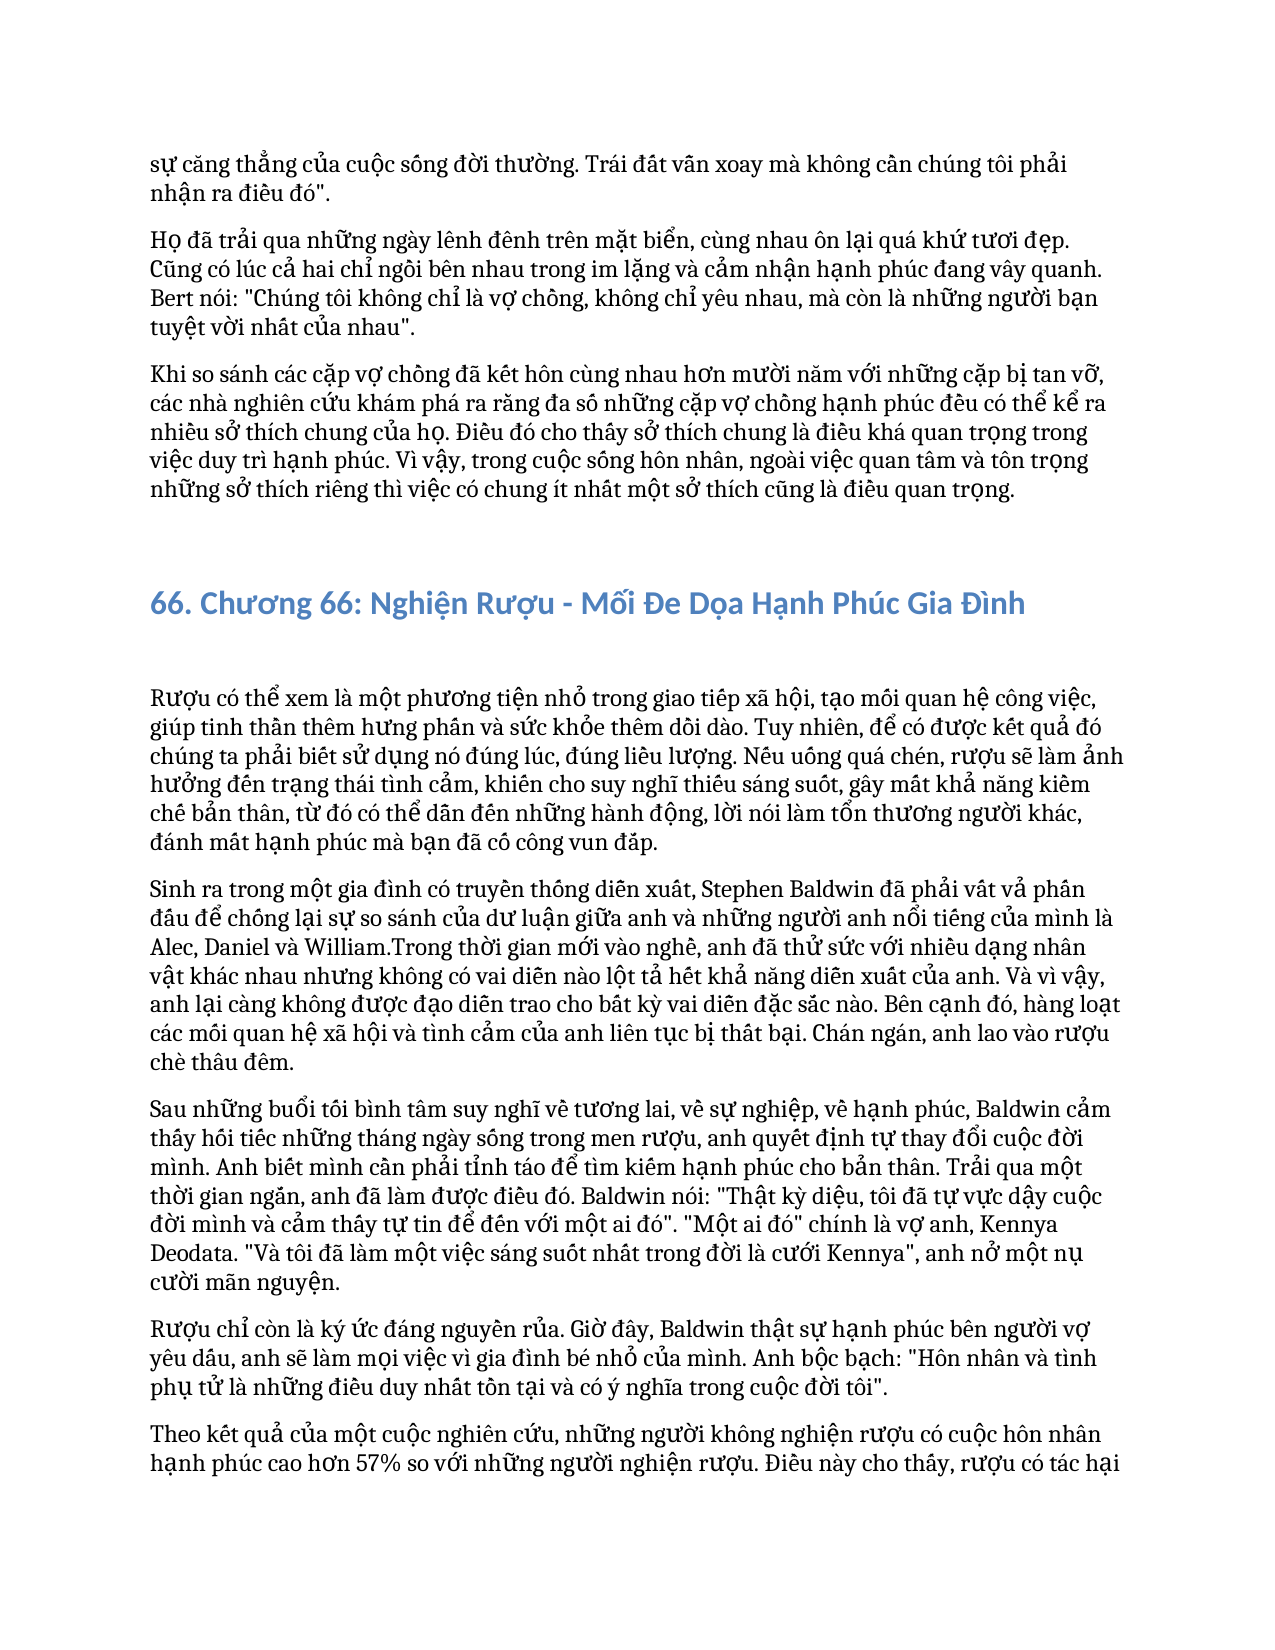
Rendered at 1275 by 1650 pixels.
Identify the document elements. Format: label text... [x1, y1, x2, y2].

text Sau những buổi tối bình tâm suy nghĩ về tương lai, về sự nghiệp, về hạnh phúc, Baldwin cảm thấy hối tiếc những tháng ngày sống trong men rượu, anh quyết định tự thay đổi cuộc đời mình. Anh biết mình cần phải tỉnh táo để tìm kiếm hạnh phúc cho bản thân. Trải qua một thời gian ngắn, anh đã làm được điều đó. Baldwin nói: "Thật kỳ diệu, tôi đã tự vực dậy cuộc đời mình và cảm thấy tự tin để đến với một ai đó". "Một ai đó" chính là vợ anh, Kennya Deodata. "Và tôi đã làm một việc sáng suốt nhất trong đời là cưới Kennya", anh nở một nụ cười mãn nguyện. [150, 1095, 1125, 1297]
text Sinh ra trong một gia đình có truyền thống diễn xuất, Stephen Baldwin đã phải vất vả phấn đấu để chống lại sự so sánh của dư luận giữa anh và những người anh nổi tiếng của mình là Alec, Daniel và William.Trong thời gian mới vào nghề, anh đã thử sức với nhiều dạng nhân vật khác nhau nhưng không có vai diễn nào lột tả hết khả năng diễn xuất của anh. Và vì vậy, anh lại càng không được đạo diễn trao cho bất kỳ vai diễn đặc sắc nào. Bên cạnh đó, hàng loạt các mối quan hệ xã hội và tình cảm của anh liên tục bị thất bại. Chán ngán, anh lao vào rượu chè thâu đêm. [150, 875, 1125, 1077]
text Họ đã trải qua những ngày lênh đênh trên mặt biển, cùng nhau ôn lại quá khứ tươi đẹp. Cũng có lúc cả hai chỉ ngồi bên nhau trong im lặng và cảm nhận hạnh phúc đang vây quanh. Bert nói: "Chúng tôi không chỉ là vợ chồng, không chỉ yêu nhau, mà còn là những người bạn tuyệt vời nhất của nhau". [150, 226, 1125, 341]
subtitle 66. Chương 66: Nghiện Rượu - Mối Đe Dọa Hạnh Phúc Gia Đình [150, 582, 1125, 623]
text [150, 150, 1125, 207]
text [150, 1420, 1125, 1478]
text Khi so sánh các cặp vợ chồng đã kết hôn cùng nhau hơn mười năm với những cặp bị tan vỡ, các nhà nghiên cứu khám phá ra rằng đa số những cặp vợ chồng hạnh phúc đều có thể kể ra nhiều sở thích chung của họ. Điều đó cho thấy sở thích chung là điều khá quan trọng trong việc duy trì hạnh phúc. Vì vậy, trong cuộc sống hôn nhân, ngoài việc quan tâm và tôn trọng những sở thích riêng thì việc có chung ít nhất một sở thích cũng là điều quan trọng. [150, 360, 1125, 561]
text Rượu có thể xem là một phương tiện nhỏ trong giao tiếp xã hội, tạo mối quan hệ công việc, giúp tinh thần thêm hưng phấn và sức khỏe thêm dồi dào. Tuy nhiên, để có được kết quả đó chúng ta phải biết sử dụng nó đúng lúc, đúng liều lượng. Nếu uống quá chén, rượu sẽ làm ảnh hưởng đến trạng thái tình cảm, khiến cho suy nghĩ thiếu sáng suốt, gây mất khả năng kiềm chế bản thân, từ đó có thể dẫn đến những hành động, lời nói làm tổn thương người khác, đánh mất hạnh phúc mà bạn đã cố công vun đắp. [150, 627, 1125, 857]
text Rượu chỉ còn là ký ức đáng nguyền rủa. Giờ đây, Baldwin thật sự hạnh phúc bên người vợ yêu dấu, anh sẽ làm mọi việc vì gia đình bé nhỏ của mình. Anh bộc bạch: "Hôn nhân và tình phụ tử là những điều duy nhất tồn tại và có ý nghĩa trong cuộc đời tôi". [150, 1315, 1125, 1402]
